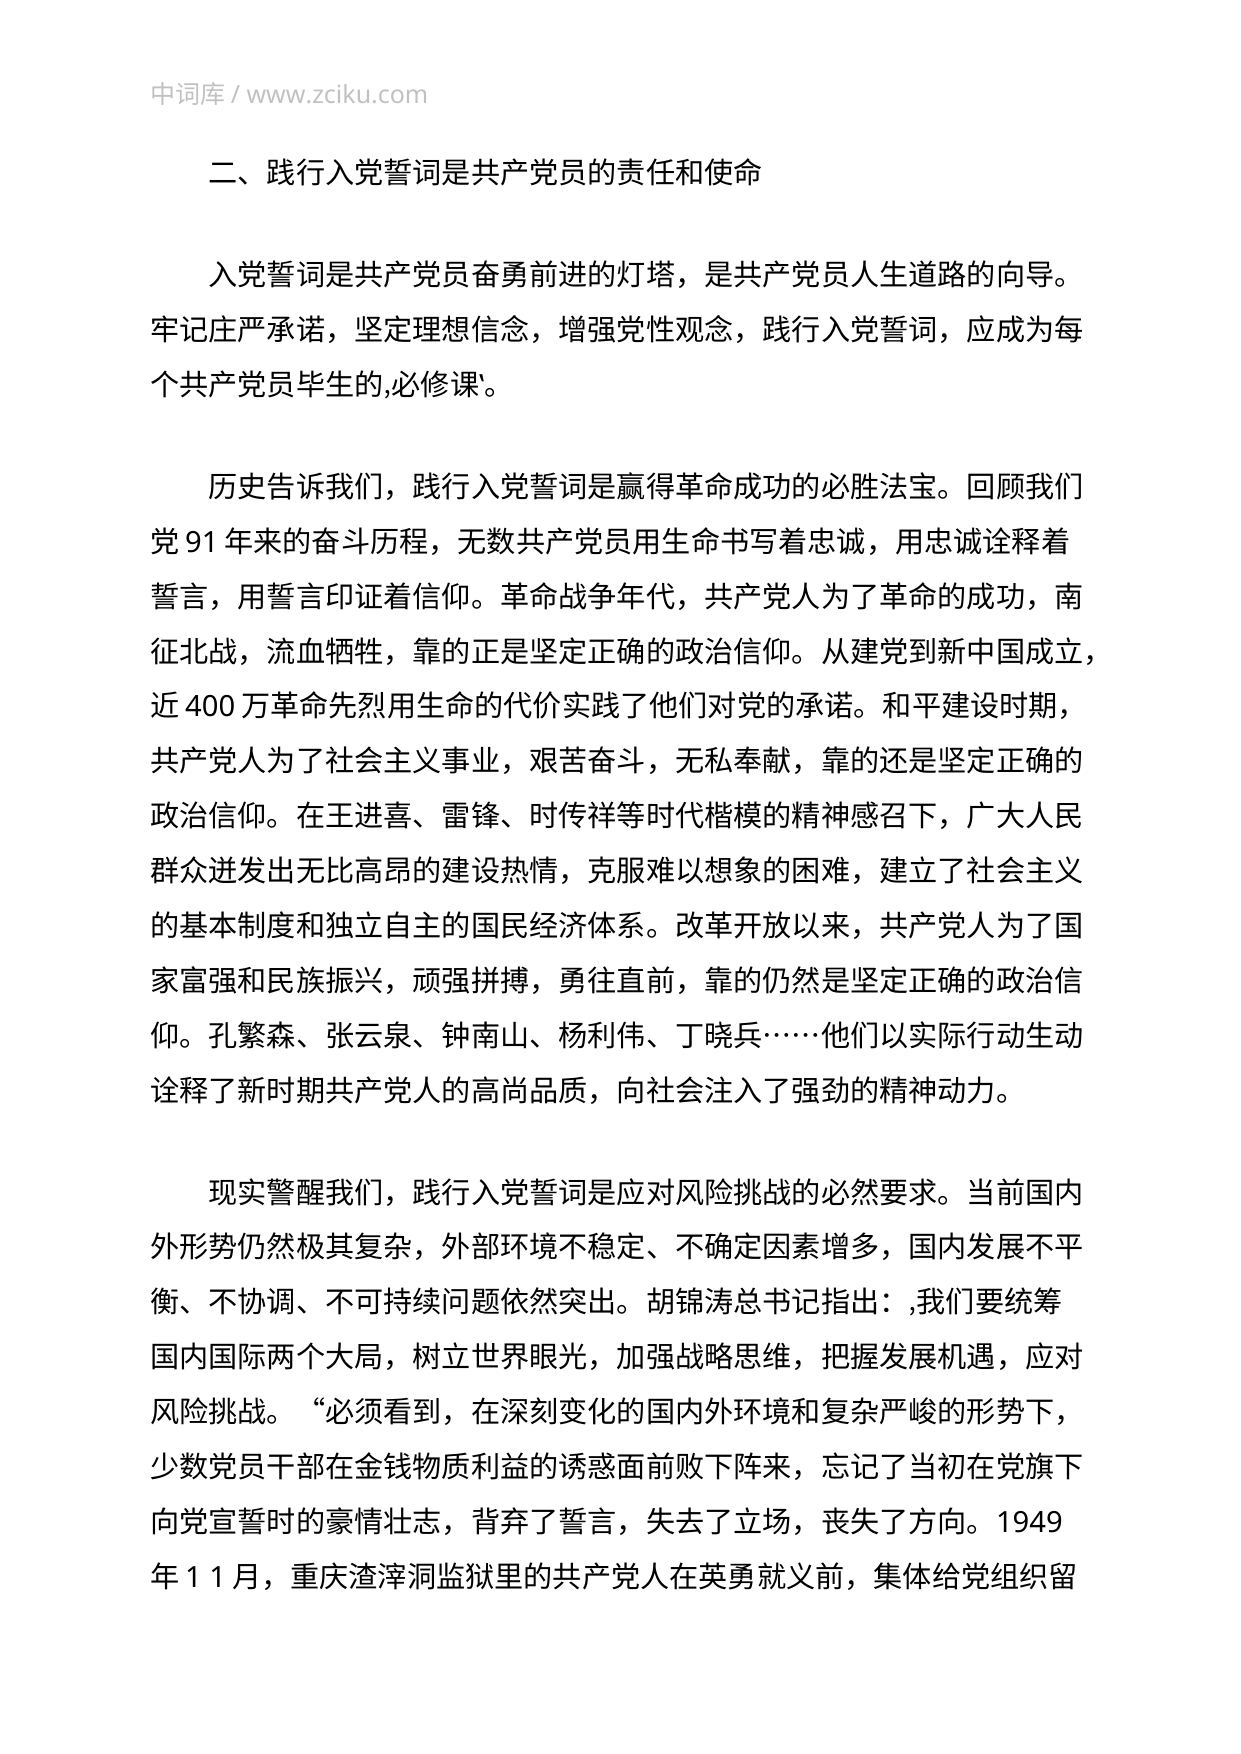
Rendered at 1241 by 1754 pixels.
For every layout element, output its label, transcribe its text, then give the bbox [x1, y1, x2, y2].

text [150, 1169, 1090, 1596]
text 二、践行入党誓词是共产党员的责任和使命 [150, 150, 1090, 192]
text 历史告诉我们，践行入党誓词是赢得革命成功的必胜法宝。回顾我们党91年来的奋斗历程，无数共产党员用生命书写着忠诚，用忠诚诠释着誓言，用誓言印证着信仰。革命战争年代，共产党人为了革命的成功，南征北战，流血牺牲，靠的正是坚定正确的政治信仰。从建党到新中国成立，近400万革命先烈用生命的代价实践了他们对党的承诺。和平建设时期，共产党人为了社会主义事业，艰苦奋斗，无私奉献，靠的还是坚定正确的政治信仰。在王进喜、雷锋、时传祥等时代楷模的精神感召下，广大人民群众迸发出无比高昂的建设热情，克服难以想象的困难，建立了社会主义的基本制度和独立自主的国民经济体系。改革开放以来，共产党人为了国家富强和民族振兴，顽强拼搏，勇往直前，靠的仍然是坚定正确的政治信仰。孔繁森、张云泉、钟南山、杨利伟、丁晓兵……他们以实际行动生动诠释了新时期共产党人的高尚品质，向社会注入了强劲的精神动力。 [150, 463, 1090, 1110]
text 入党誓词是共产党员奋勇前进的灯塔，是共产党员人生道路的向导。牢记庄严承诺，坚定理想信念，增强党性观念，践行入党誓词，应成为每个共产党员毕生的‚必修课‛。 [150, 252, 1090, 404]
